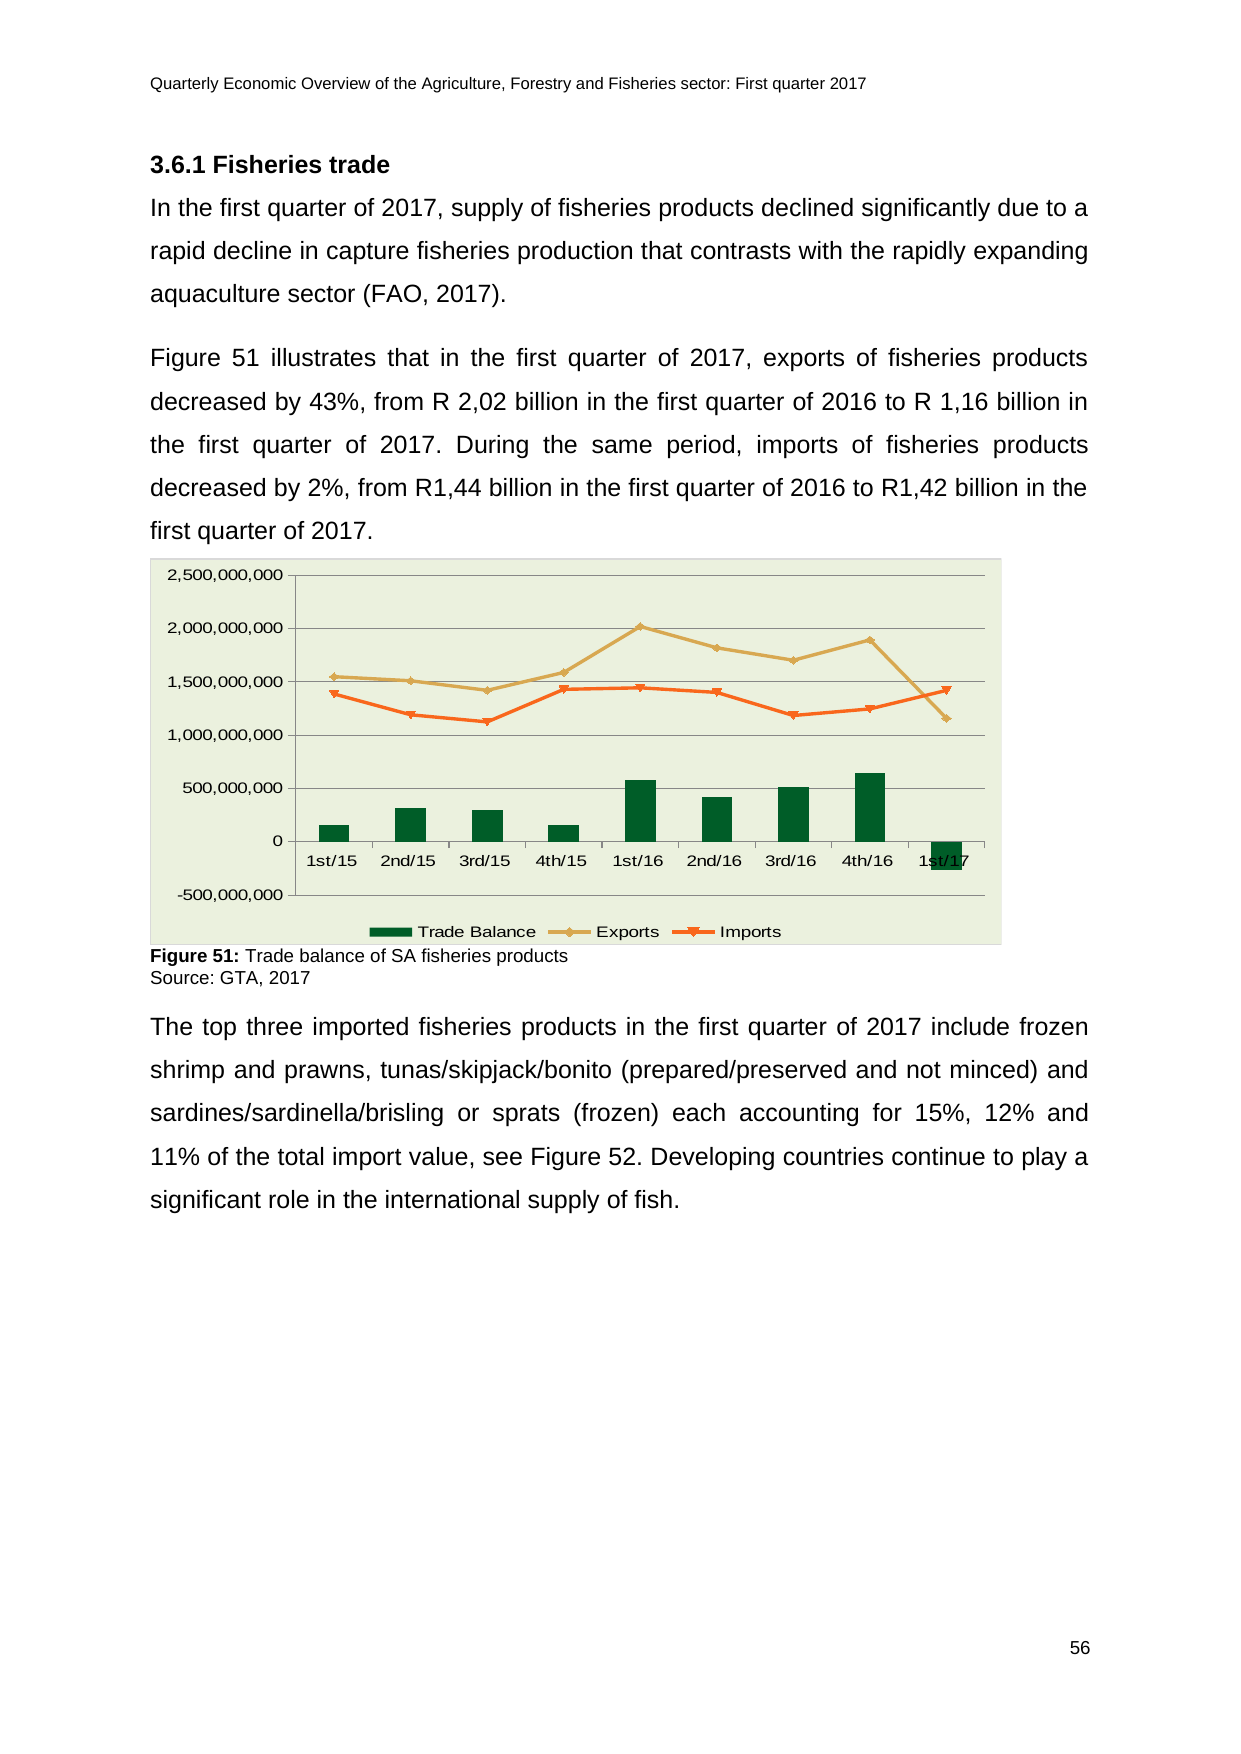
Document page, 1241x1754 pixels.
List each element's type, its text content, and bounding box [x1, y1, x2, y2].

text Figure 51 illustrates that in the first quarter of 2017, exports of fisheries products decreased by 43%, from R 2,02 billion in the first quarter of 2016 to R 1,16 billion in the first quarter of 2017. During the same period, imports of fisheries products decreased by 2%, from R1,44 billion in the first quarter of 2016 to R1,42 billion in the first quarter of 2017. [150, 343, 1090, 544]
subtitle Figure 51: Trade balance of SA fisheries products [150, 945, 1090, 966]
text Source: GTA, 2017 [150, 966, 1090, 988]
text In the first quarter of 2017, supply of fisheries products declined significantly due to a rapid decline in capture fisheries production that contrasts with the rapidly expanding aquaculture sector (FAO, 2017). [150, 193, 1090, 308]
text The top three imported fisheries products in the first quarter of 2017 include frozen shrimp and prawns, tunas/skipjack/bonito (prepared/preserved and not minced) and sardines/sardinella/brisling or sprats (frozen) each accounting for 15%, 12% and 11% of the total import value, see Figure 52. Developing countries continue to play a significant role in the international supply of fish. [150, 1012, 1090, 1213]
subtitle 3.6.1 Fisheries trade [150, 150, 1090, 179]
